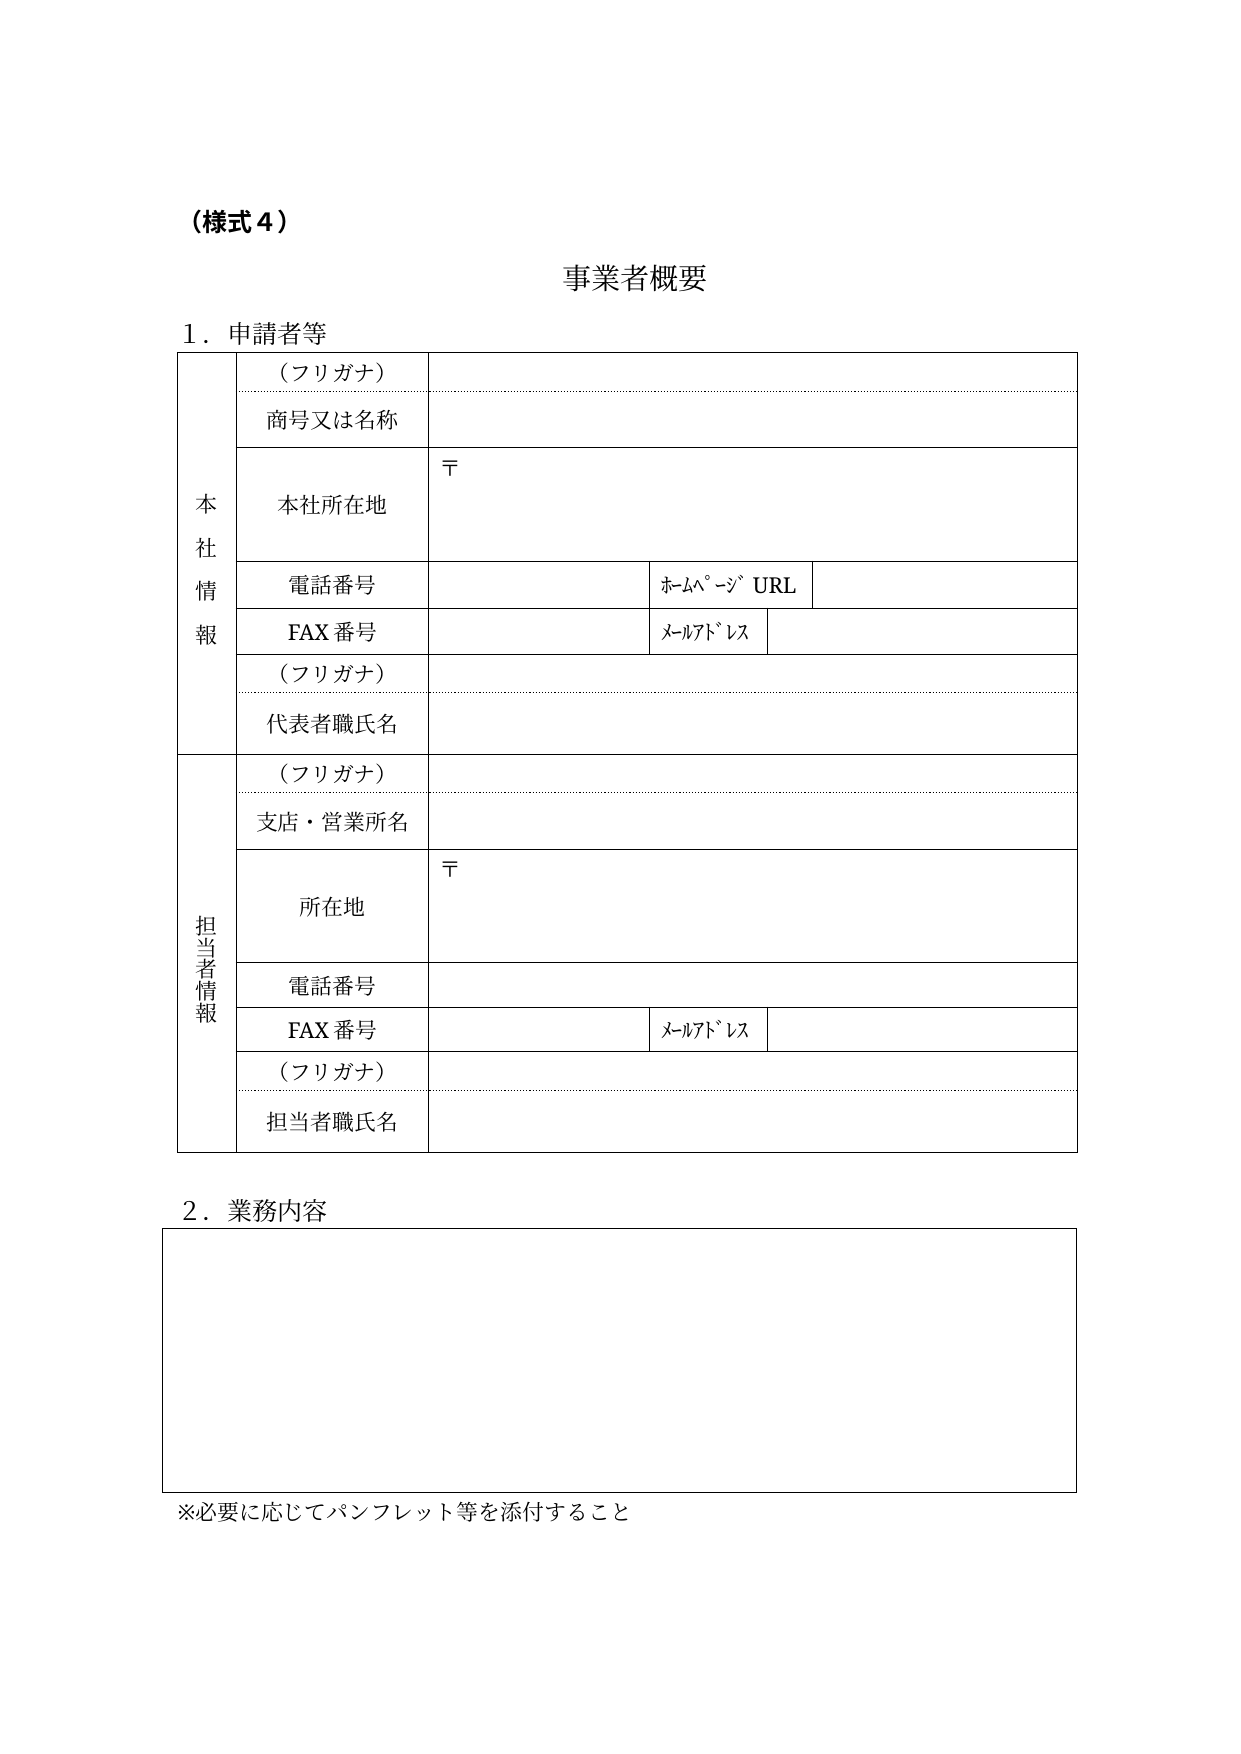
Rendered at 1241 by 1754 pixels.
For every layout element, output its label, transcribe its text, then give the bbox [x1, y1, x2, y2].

table_cell 支店・営業所名 [237, 792, 428, 849]
table_cell （フリガナ） [237, 655, 428, 692]
text （様式４） [177, 202, 1092, 239]
text ※必要に応じてパンフレット等を添付すること [177, 1493, 1092, 1530]
table_cell [429, 391, 1077, 447]
table_cell [429, 963, 1077, 1007]
table_cell [429, 1008, 649, 1051]
table_header [163, 1229, 1076, 1492]
table_cell 担当者情報 [178, 755, 236, 1152]
table_cell 電話番号 [237, 963, 428, 1007]
table_cell 〒 [429, 850, 1077, 962]
table_cell [813, 562, 1077, 607]
table_cell 代表者職氏名 [237, 692, 428, 754]
text １．申請者等 [177, 314, 1092, 352]
table_cell [768, 1008, 1077, 1051]
table_cell FAX番号 [237, 609, 428, 653]
table_cell ﾒｰﾙｱﾄﾞﾚｽ [650, 609, 767, 653]
table_header 本 社 情 報 [178, 353, 236, 754]
table_header （フリガナ） [237, 353, 428, 391]
table_cell 所在地 [237, 850, 428, 962]
table_cell 商号又は名称 [237, 391, 428, 447]
table_cell [429, 1090, 1077, 1152]
table_cell 〒 [429, 448, 1077, 561]
table_cell [429, 609, 649, 653]
table_cell 担当者職氏名 [237, 1090, 428, 1152]
table_cell [429, 692, 1077, 754]
table_cell [429, 792, 1077, 849]
table_cell FAX番号 [237, 1008, 428, 1051]
table_cell [768, 609, 1077, 653]
table_cell 電話番号 [237, 562, 428, 607]
table_cell （フリガナ） [237, 755, 428, 792]
table_cell [429, 562, 649, 607]
text 事業者概要 [177, 239, 1092, 314]
table_cell ﾒｰﾙｱﾄﾞﾚｽ [650, 1008, 767, 1051]
table_cell ﾎｰﾑﾍﾟｰｼﾞURL [650, 562, 812, 607]
table_cell （フリガナ） [237, 1052, 428, 1090]
table_cell [429, 755, 1077, 792]
table_cell [429, 1052, 1077, 1090]
table_header [429, 353, 1077, 391]
table_cell [429, 655, 1077, 692]
table_cell 本社所在地 [237, 448, 428, 561]
text ２．業務内容 [177, 1191, 1092, 1228]
